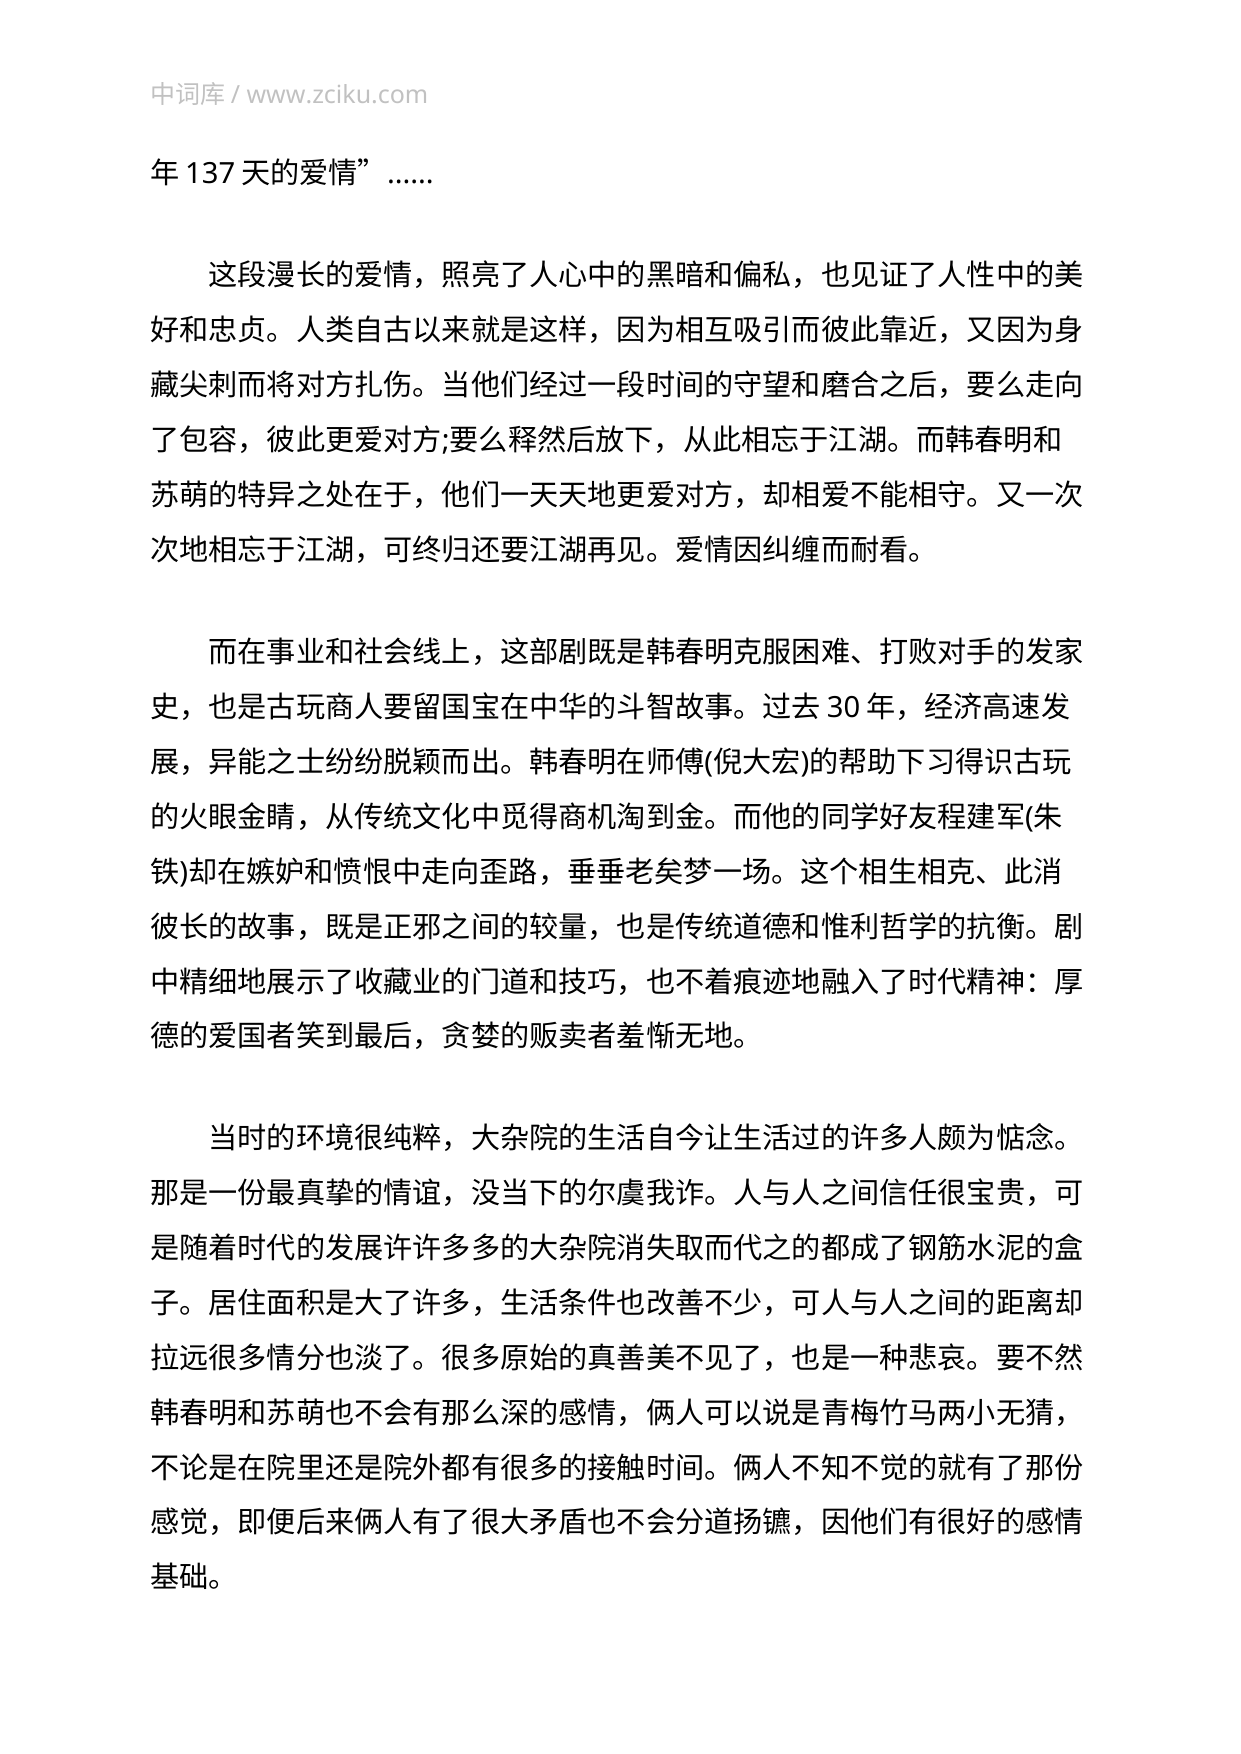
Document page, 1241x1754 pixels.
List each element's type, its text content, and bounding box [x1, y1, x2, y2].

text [150, 150, 1090, 192]
text 这段漫长的爱情，照亮了人心中的黑暗和偏私，也见证了人性中的美好和忠贞。人类自古以来就是这样，因为相互吸引而彼此靠近，又因为身藏尖刺而将对方扎伤。当他们经过一段时间的守望和磨合之后，要么走向了包容，彼此更爱对方;要么释然后放下，从此相忘于江湖。而韩春明和苏萌的特异之处在于，他们一天天地更爱对方，却相爱不能相守。又一次次地相忘于江湖，可终归还要江湖再见。爱情因纠缠而耐看。 [150, 252, 1090, 569]
text 而在事业和社会线上，这部剧既是韩春明克服困难、打败对手的发家史，也是古玩商人要留国宝在中华的斗智故事。过去30年，经济高速发展，异能之士纷纷脱颖而出。韩春明在师傅(倪大宏)的帮助下习得识古玩的火眼金睛，从传统文化中觅得商机淘到金。而他的同学好友程建军(朱铁)却在嫉妒和愤恨中走向歪路，垂垂老矣梦一场。这个相生相克、此消彼长的故事，既是正邪之间的较量，也是传统道德和惟利哲学的抗衡。剧中精细地展示了收藏业的门道和技巧，也不着痕迹地融入了时代精神：厚德的爱国者笑到最后，贪婪的贩卖者羞惭无地。 [150, 628, 1090, 1055]
text 当时的环境很纯粹，大杂院的生活自今让生活过的许多人颇为惦念。那是一份最真挚的情谊，没当下的尔虞我诈。人与人之间信任很宝贵，可是随着时代的发展许许多多的大杂院消失取而代之的都成了钢筋水泥的盒子。居住面积是大了许多，生活条件也改善不少，可人与人之间的距离却拉远很多情分也淡了。很多原始的真善美不见了，也是一种悲哀。要不然韩春明和苏萌也不会有那么深的感情，俩人可以说是青梅竹马两小无猜，不论是在院里还是院外都有很多的接触时间。俩人不知不觉的就有了那份感觉，即便后来俩人有了很大矛盾也不会分道扬镳，因他们有很好的感情基础。 [150, 1115, 1090, 1596]
